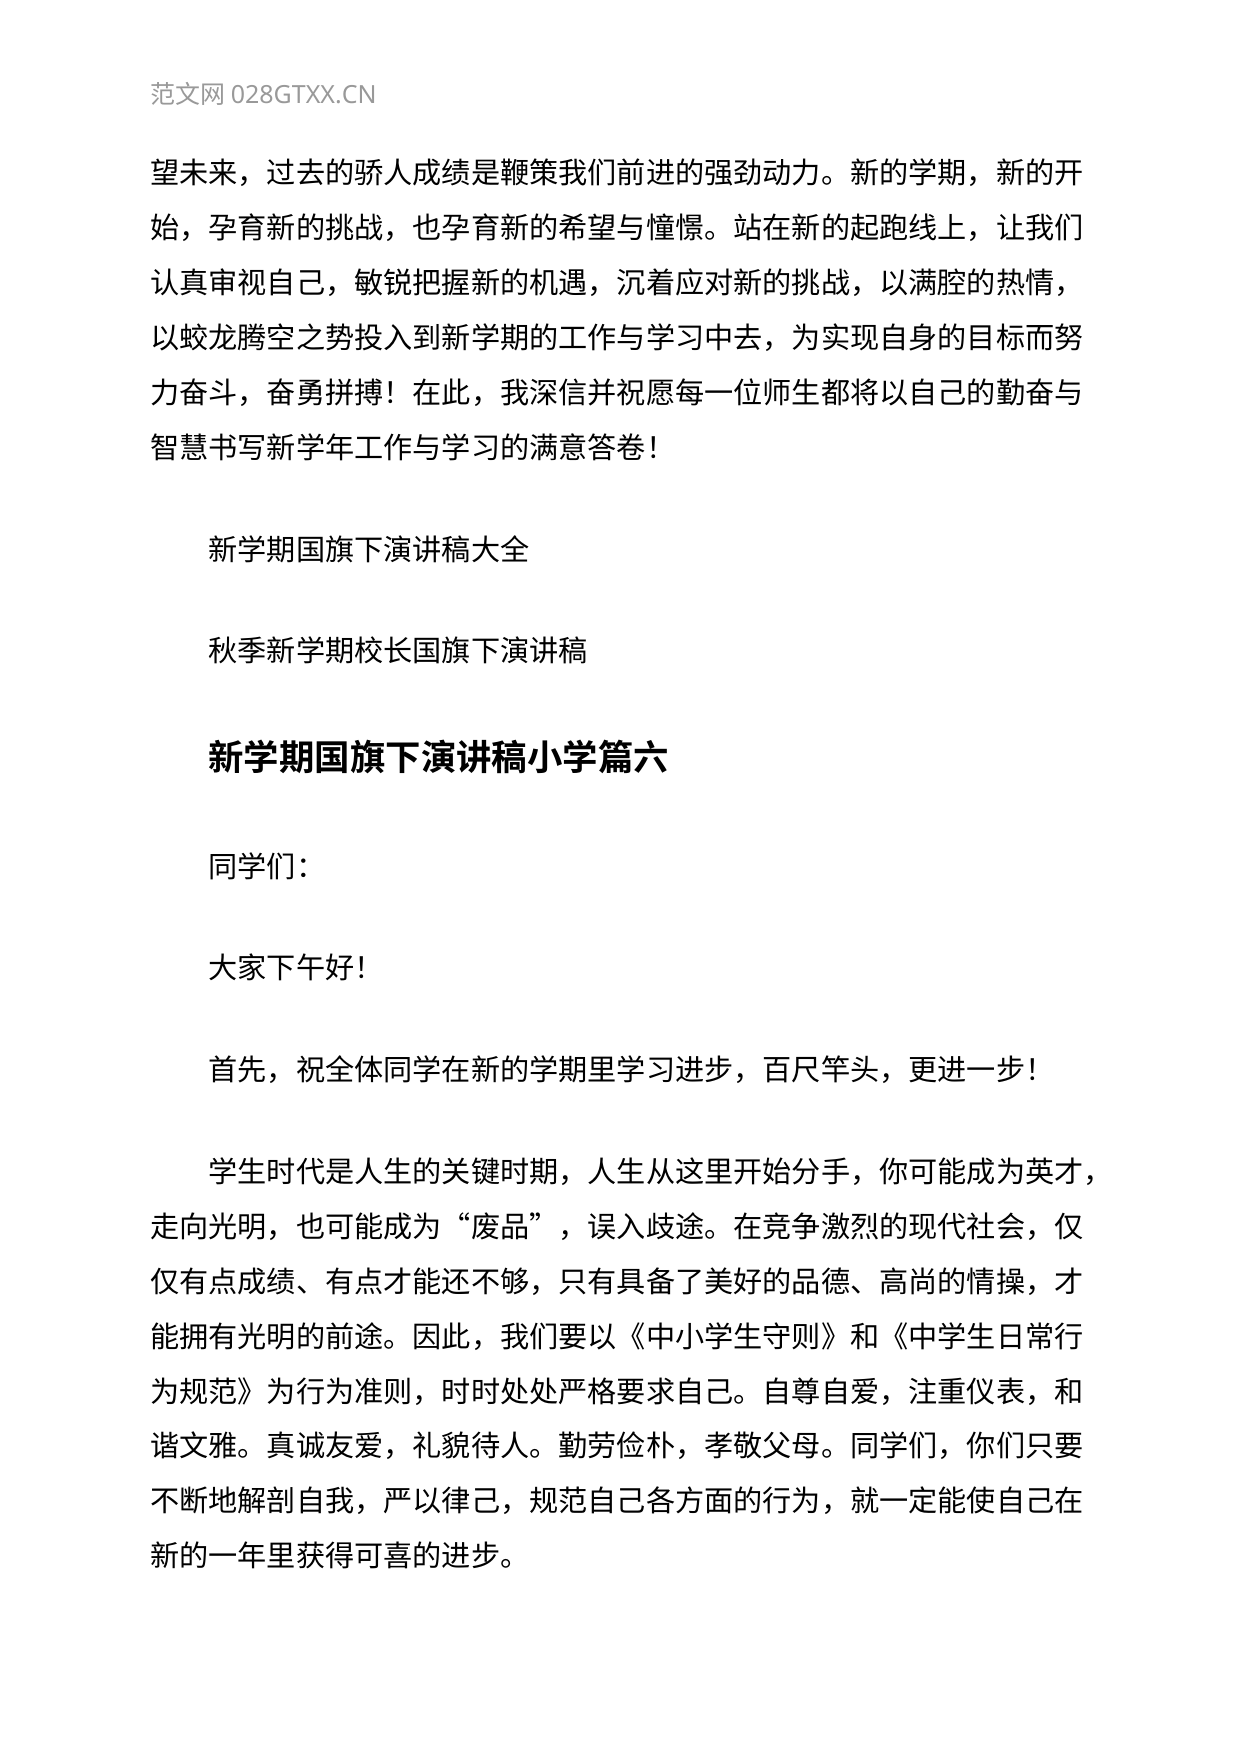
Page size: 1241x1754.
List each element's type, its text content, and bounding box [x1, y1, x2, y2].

text 新学期国旗下演讲稿小学篇六 [150, 730, 1090, 781]
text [150, 150, 1090, 467]
text 首先，祝全体同学在新的学期里学习进步，百尺竿头，更进一步！ [150, 1047, 1090, 1089]
text 大家下午好！ [150, 945, 1090, 987]
text 新学期国旗下演讲稿大全 [150, 526, 1090, 568]
text 秋季新学期校长国旗下演讲稿 [150, 628, 1090, 670]
text 学生时代是人生的关键时期，人生从这里开始分手，你可能成为英才，走向光明，也可能成为“废品”，误入歧途。在竞争激烈的现代社会，仅仅有点成绩、有点才能还不够，只有具备了美好的品德、高尚的情操，才能拥有光明的前途。因此，我们要以《中小学生守则》和《中学生日常行为规范》为行为准则，时时处处严格要求自己。自尊自爱，注重仪表，和谐文雅。真诚友爱，礼貌待人。勤劳俭朴，孝敬父母。同学们，你们只要不断地解剖自我，严以律己，规范自己各方面的行为，就一定能使自己在新的一年里获得可喜的进步。 [150, 1148, 1090, 1575]
text 同学们： [150, 843, 1090, 886]
